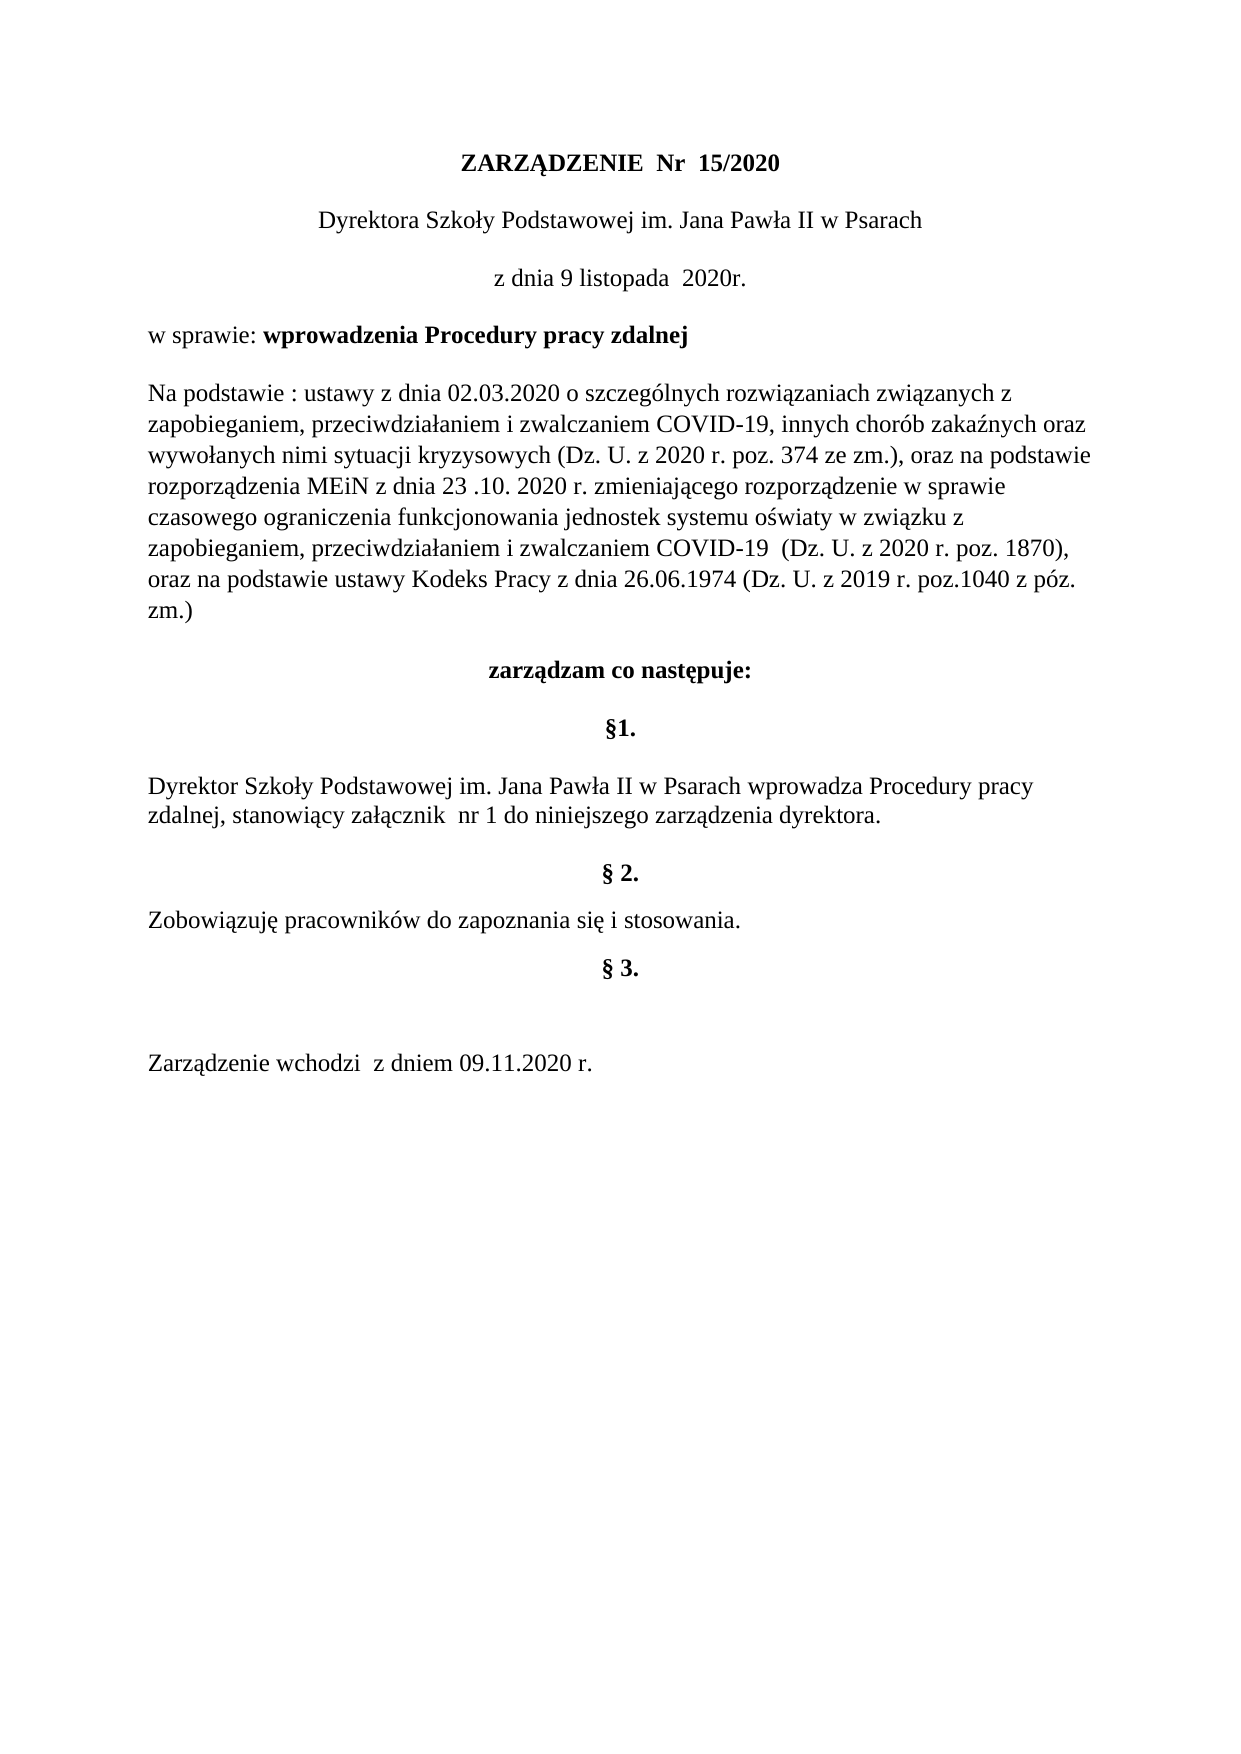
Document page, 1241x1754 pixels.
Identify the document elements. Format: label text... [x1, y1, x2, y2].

text § 3. [148, 953, 1093, 982]
text § 2. [148, 858, 1093, 886]
text Zarządzenie wchodzi z dniem 09.11.2020 r. [148, 1048, 1093, 1077]
text §1. [148, 713, 1093, 742]
text Dyrektor Szkoły Podstawowej im. Jana Pawła II w Psarach wprowadza Procedury pracy zdalnej, stanowiący załącznik nr 1 do niniejszego zarządzenia dyrektora. [148, 771, 1093, 829]
text Dyrektora Szkoły Podstawowej im. Jana Pawła II w Psarach [148, 206, 1093, 234]
text w sprawie: wprowadzenia Procedury pracy zdalnej [148, 321, 1093, 349]
text ZARZĄDZENIE Nr 15/2020 [148, 148, 1093, 176]
text Zobowiązuję pracowników do zapoznania się i stosowania. [148, 905, 1093, 934]
text Na podstawie : ustawy z dnia 02.03.2020 o szczególnych rozwiązaniach związanych z zapobieganiem, przeciwdziałaniem i zwalczaniem COVID-19, innych chorób zakaźnych oraz wywołanych nimi sytuacji kryzysowych (Dz. U. z 2020 r. poz. 374 ze zm.), oraz na podstawie rozporządzenia MEiN z dnia 23 .10. 2020 r. zmieniającego rozporządzenie w sprawie czasowego ograniczenia funkcjonowania jednostek systemu oświaty w związku z zapobieganiem, przeciwdziałaniem i zwalczaniem COVID-19 (Dz. U. z 2020 r. poz. 1870), oraz na podstawie ustawy Kodeks Pracy z dnia 26.06.1974 (Dz. U. z 2019 r. poz.1040 z póz. zm.) [148, 378, 1093, 624]
text zarządzam co następuje: [148, 656, 1093, 684]
text z dnia 9 listopada 2020r. [148, 263, 1093, 292]
